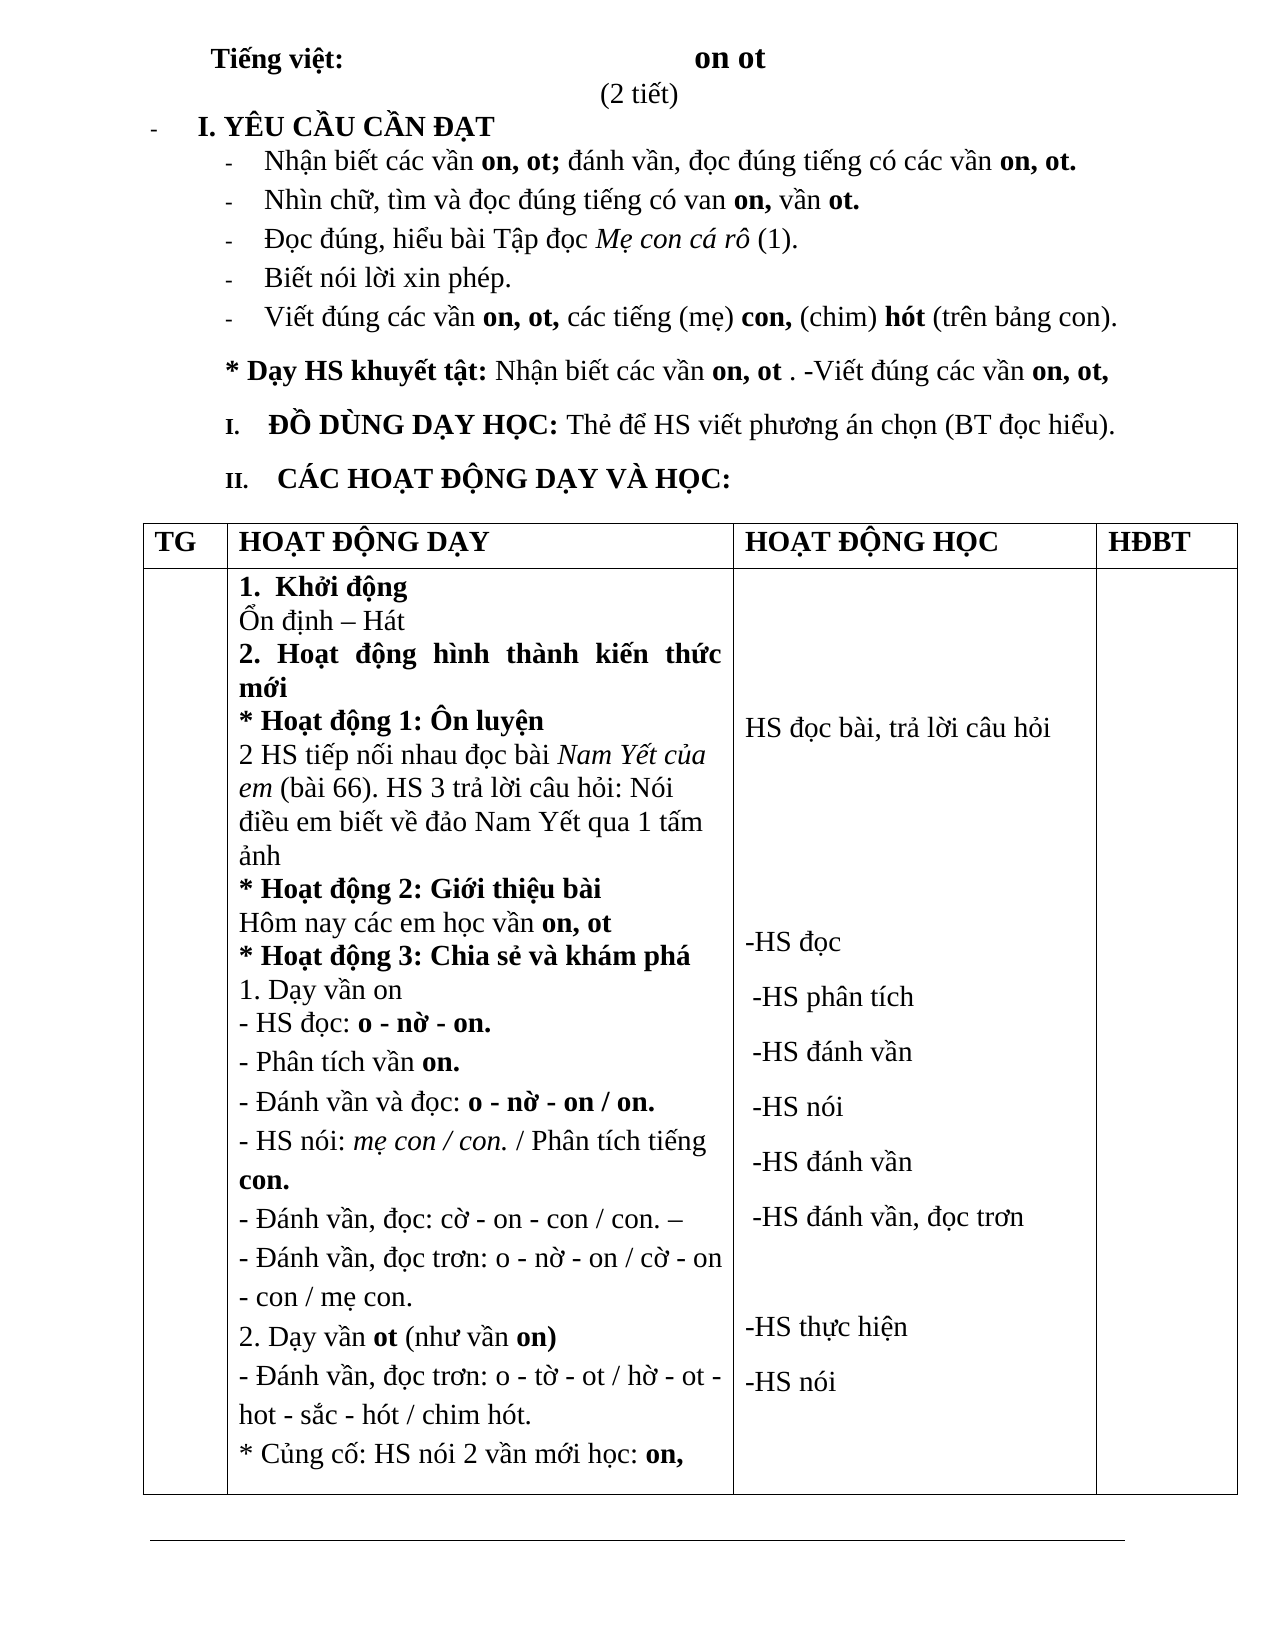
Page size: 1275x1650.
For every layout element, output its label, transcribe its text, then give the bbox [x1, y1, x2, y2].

text Tiếng việt: on ot [150, 37, 1125, 76]
list Đọc đúng, hiểu bài Tập đọc Mẹ con cá rô (1). [150, 221, 1125, 255]
text (2 tiết) [600, 76, 1125, 109]
list Nhìn chữ, tìm và đọc đúng tiếng có van on, vần ot. [150, 182, 1125, 216]
list Viết đúng các vần on, ot, các tiếng (mẹ) con, (chim) hót (trên bảng con). [150, 299, 1125, 333]
text * Dạy HS khuyết tật: Nhận biết các vần on, ot . -Viết đúng các vần on, ot, [225, 353, 1125, 387]
table_header HOẠT ĐỘNG DẠY [228, 524, 733, 568]
list CÁC HOẠT ĐỘNG DẠY VÀ HỌC: [150, 461, 1125, 494]
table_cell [734, 569, 1096, 1494]
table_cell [228, 569, 733, 1494]
table_header TG [144, 524, 227, 568]
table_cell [1097, 569, 1237, 1494]
list I. YÊU CẦU CẦN ĐẠT [150, 109, 1125, 143]
list Nhận biết các vần on, ot; đánh vần, đọc đúng tiếng có các vần on, ot. [150, 143, 1125, 176]
table_header HOẠT ĐỘNG HỌC [734, 524, 1096, 568]
table_header HĐBT [1097, 524, 1237, 568]
list Biết nói lời xin phép. [150, 260, 1125, 294]
table_cell [144, 569, 227, 1494]
list ĐỒ DÙNG DẠY HỌC: Thẻ để HS viết phương án chọn (BT đọc hiểu). [150, 407, 1125, 441]
